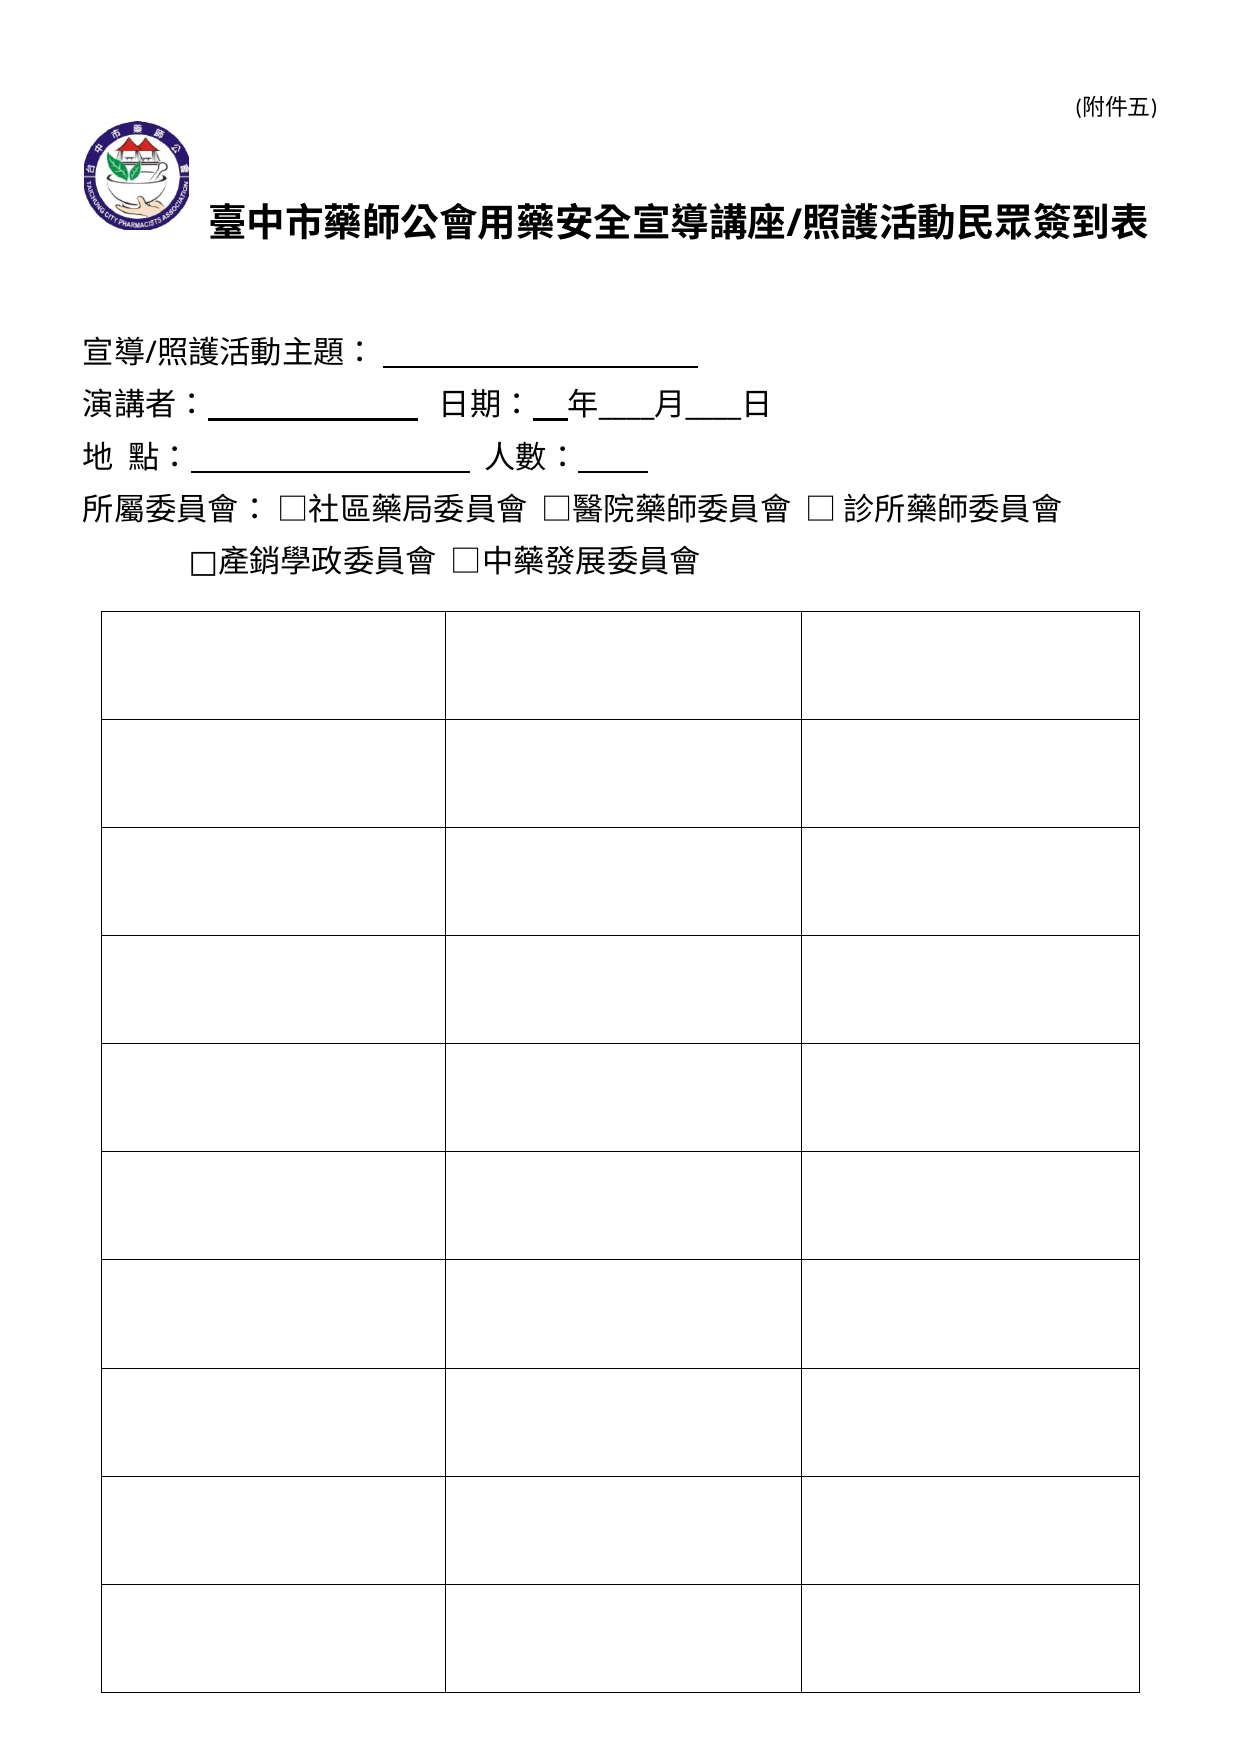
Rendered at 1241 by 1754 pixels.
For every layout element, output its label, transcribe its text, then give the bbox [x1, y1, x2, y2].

table_cell [102, 936, 445, 1043]
table_cell [446, 1369, 801, 1476]
table_cell [102, 1044, 445, 1151]
table_cell [446, 1585, 801, 1692]
table_cell [446, 1477, 801, 1584]
table_cell [446, 828, 801, 935]
text 所屬委員會： □社區藥局委員會 □醫院藥師委員會 □ 診所藥師委員會 [83, 480, 1157, 532]
table_cell [446, 720, 801, 827]
table_cell [802, 1477, 1139, 1584]
table_cell [802, 1585, 1139, 1692]
table_cell [446, 1260, 801, 1367]
picture [82, 121, 189, 228]
table_header [446, 612, 801, 719]
table_cell [102, 1585, 445, 1692]
table_cell [802, 1044, 1139, 1151]
table_cell [446, 1044, 801, 1151]
table_cell [102, 1477, 445, 1584]
text 臺中市藥師公會用藥安全宣導講座/照護活動民眾簽到表 [83, 168, 1157, 272]
table_cell [102, 1260, 445, 1367]
table_cell [802, 1369, 1139, 1476]
table_cell [802, 936, 1139, 1043]
table_cell [446, 936, 801, 1043]
table_cell [802, 1260, 1139, 1367]
text □產銷學政委員會 □中藥發展委員會 [83, 532, 1157, 584]
table_header [802, 612, 1139, 719]
table_cell [102, 1369, 445, 1476]
table_cell [802, 1152, 1139, 1259]
text 宣導/照護活動主題： [83, 324, 1157, 376]
table_header [102, 612, 445, 719]
text 演講者： 日期： 年____月____日 [83, 376, 1157, 428]
text 地 點： 人數： [83, 428, 1157, 480]
table_cell [102, 1152, 445, 1259]
table_cell [102, 828, 445, 935]
table_cell [102, 720, 445, 827]
table_cell [802, 828, 1139, 935]
table_cell [446, 1152, 801, 1259]
table_cell [802, 720, 1139, 827]
